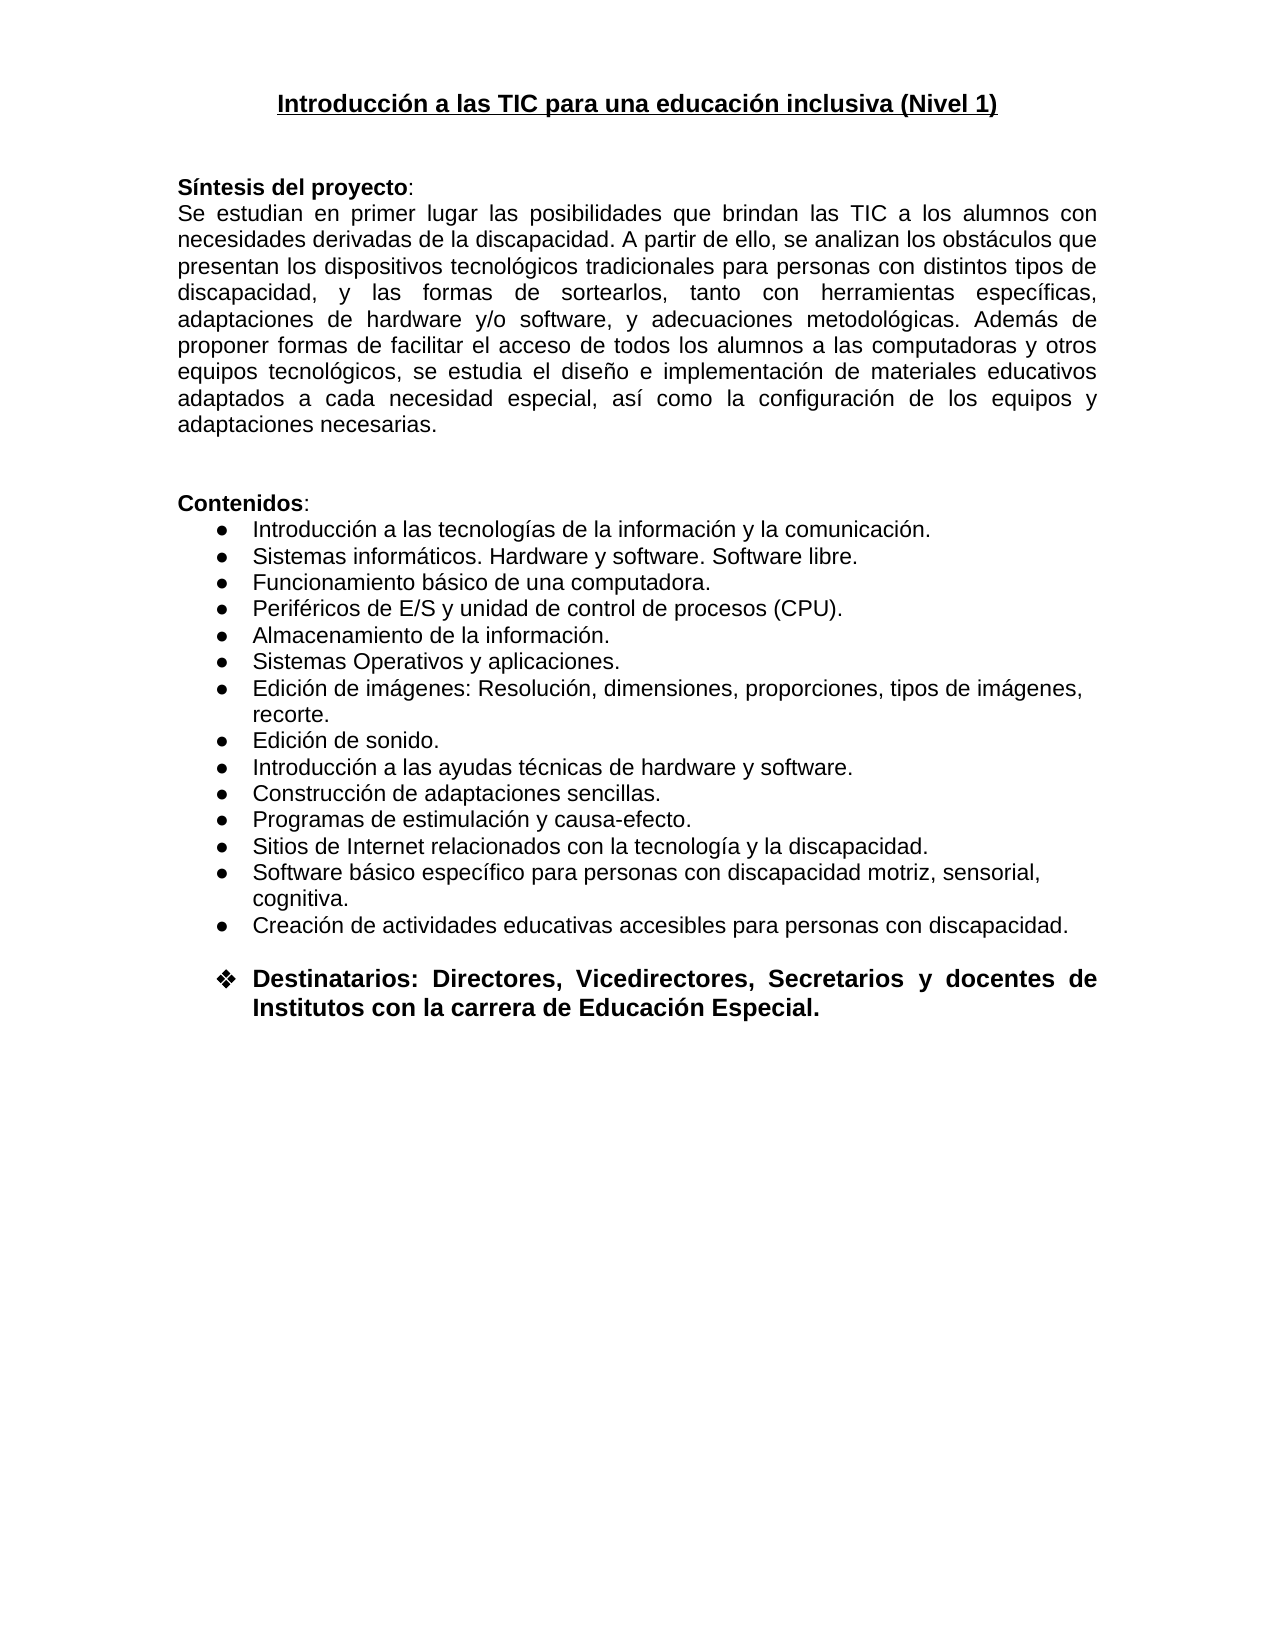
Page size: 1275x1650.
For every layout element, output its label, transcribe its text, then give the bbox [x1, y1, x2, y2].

list Introducción a las ayudas técnicas de hardware y software. [215, 753, 1098, 780]
list Funcionamiento básico de una computadora. [215, 569, 1098, 595]
list Almacenamiento de la información. [215, 622, 1098, 648]
list Creación de actividades educativas accesibles para personas con discapacidad. [215, 912, 1098, 938]
list Construcción de adaptaciones sencillas. [215, 780, 1098, 806]
text Introducción a las TIC para una educación inclusiva (Nivel 1) [177, 89, 1098, 117]
list Sitios de Internet relacionados con la tecnología y la discapacidad. [215, 833, 1098, 859]
list Sistemas Operativos y aplicaciones. [215, 648, 1098, 674]
list Sistemas informáticos. Hardware y software. Software libre. [215, 543, 1098, 569]
list Edición de sonido. [215, 727, 1098, 753]
list Edición de imágenes: Resolución, dimensiones, proporciones, tipos de imágenes, recorte. [215, 674, 1098, 727]
list Introducción a las tecnologías de la información y la comunicación. [215, 516, 1098, 543]
list Periféricos de E/S y unidad de control de procesos (CPU). [215, 595, 1098, 622]
text Se estudian en primer lugar las posibilidades que brindan las TIC a los alumnos con necesidades derivadas de la discapacidad. A partir de ello, se analizan los obstáculos que presentan los dispositivos tecnológicos tradicionales para personas con distintos tipos de discapacidad, y las formas de sortearlos, tanto con herramientas específicas, adaptaciones de hardware y/o software, y adecuaciones metodológicas. Además de proponer formas de facilitar el acceso de todos los alumnos a las computadoras y otros equipos tecnológicos, se estudia el diseño e implementación de materiales educativos adaptados a cada necesidad especial, así como la configuración de los equipos y adaptaciones necesarias. [177, 200, 1098, 437]
list Destinatarios: Directores, Vicedirectores, Secretarios y docentes de Institutos con la carrera de Educación Especial. [215, 964, 1098, 1022]
text Contenidos: [177, 490, 1098, 516]
text Síntesis del proyecto: [177, 174, 1098, 200]
list Software básico específico para personas con discapacidad motriz, sensorial, cognitiva. [215, 859, 1098, 912]
list Programas de estimulación y causa-efecto. [215, 806, 1098, 833]
